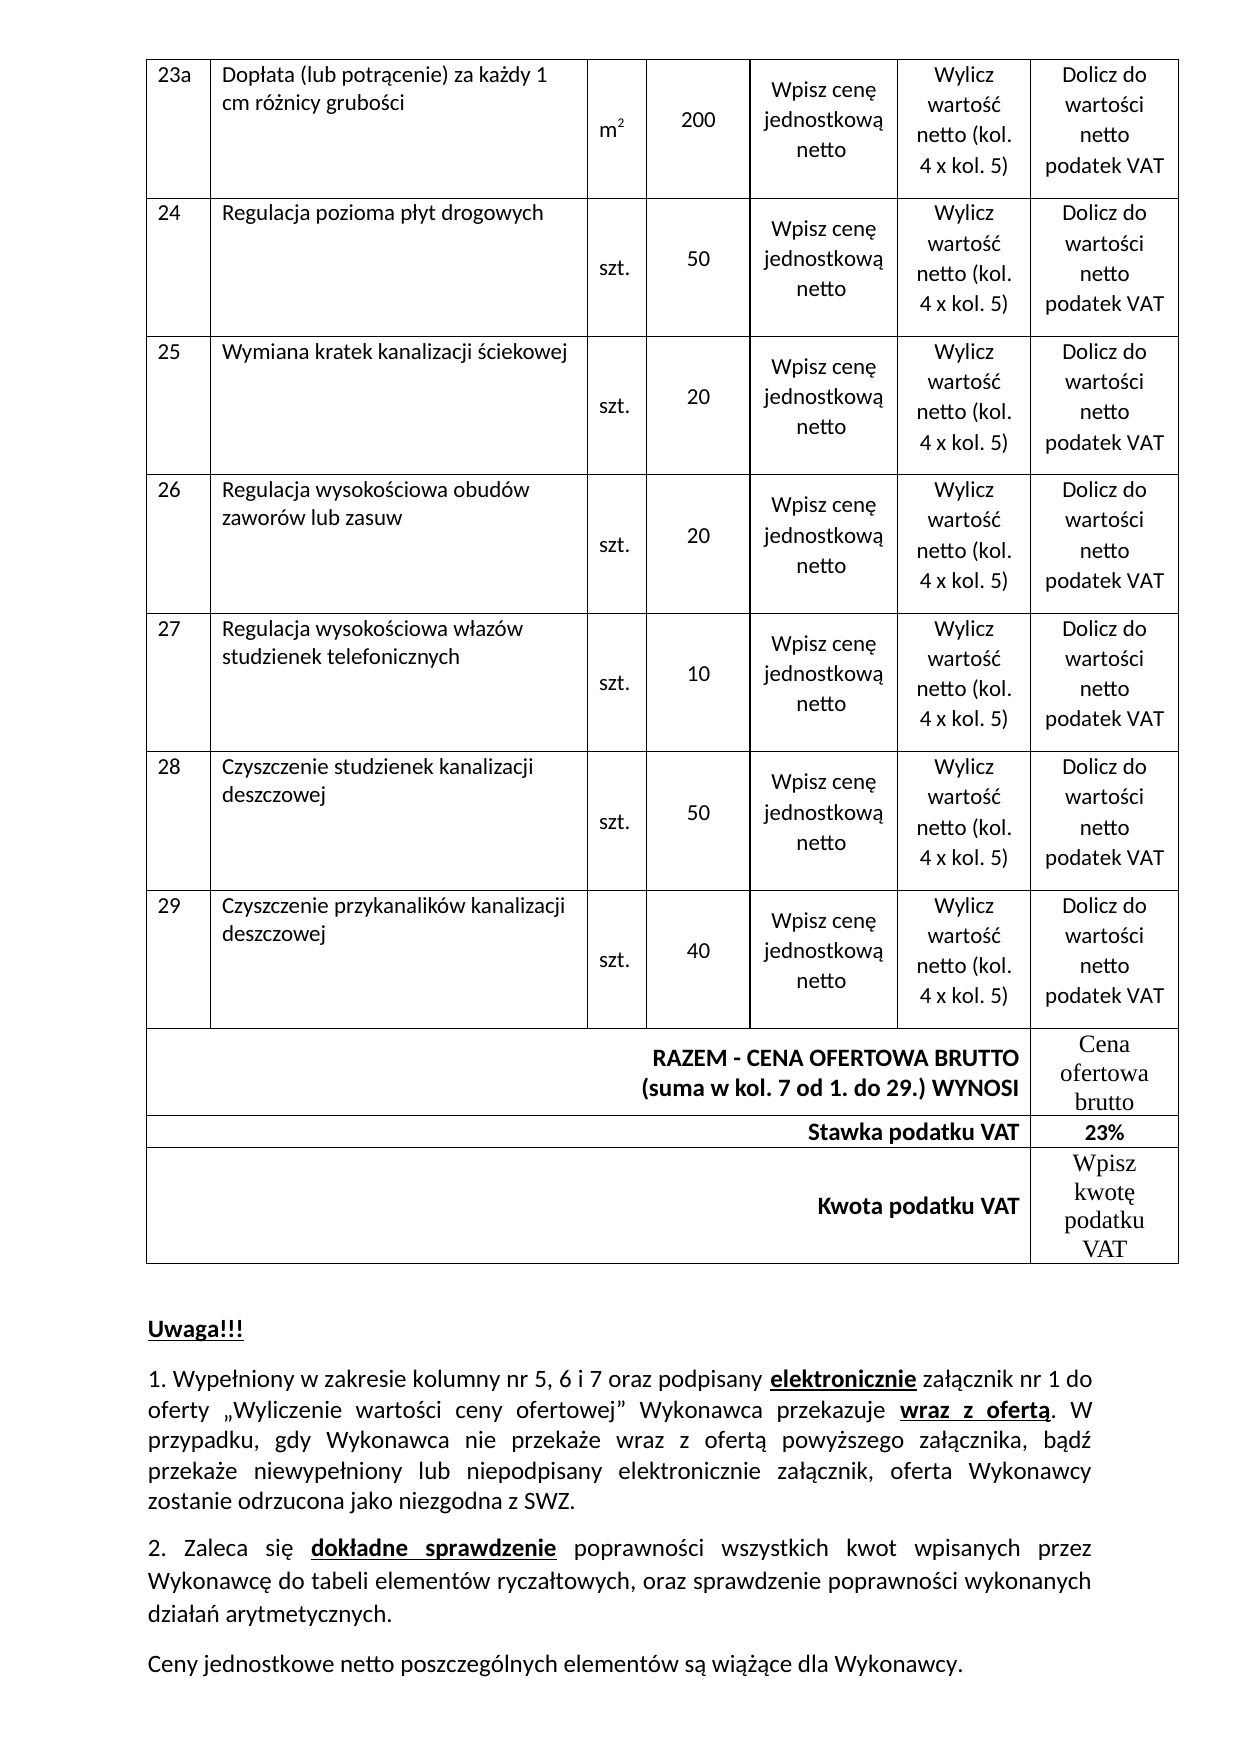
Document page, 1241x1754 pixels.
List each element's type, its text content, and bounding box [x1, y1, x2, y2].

table_cell 10 [647, 614, 749, 751]
table_cell Stawka podatku VAT [147, 1116, 1030, 1147]
table_cell Regulacja wysokościowa włazów studzienek telefonicznych [211, 614, 587, 751]
table_cell Czyszczenie studzienek kanalizacji deszczowej [211, 752, 587, 890]
table_cell 24 [147, 199, 210, 336]
table_cell 20 [647, 475, 749, 613]
table_cell Czyszczenie przykanalików kanalizacji deszczowej [211, 891, 587, 1028]
table_cell 29 [147, 891, 210, 1028]
table_cell 40 [647, 891, 749, 1028]
table_cell szt. [588, 891, 646, 1028]
table_cell 50 [647, 752, 749, 890]
table_cell Kwota podatku VAT [147, 1148, 1030, 1263]
table_cell m2 [588, 60, 646, 197]
table_cell 23% [1031, 1116, 1178, 1147]
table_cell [211, 60, 587, 197]
table_cell Wymiana kratek kanalizacji ściekowej [211, 337, 587, 474]
table_cell 26 [147, 475, 210, 613]
table_cell 28 [147, 752, 210, 890]
table_cell szt. [588, 752, 646, 890]
table_cell 25 [147, 337, 210, 474]
table_cell Regulacja pozioma płyt drogowych [211, 199, 587, 336]
table_cell 200 [647, 60, 749, 197]
table_cell 20 [647, 337, 749, 474]
table_cell 27 [147, 614, 210, 751]
table_cell szt. [588, 475, 646, 613]
table_cell szt. [588, 337, 646, 474]
table_cell RAZEM - CENA OFERTOWA BRUTTO (suma w kol. 7 od 1. do 29.) WYNOSI [147, 1029, 1030, 1115]
text Ceny jednostkowe netto poszczególnych elementów są wiążące dla Wykonawcy. [148, 1648, 1093, 1678]
table_cell 23a [147, 60, 210, 197]
text 2. Zaleca się dokładne sprawdzenie poprawności wszystkich kwot wpisanych przez Wykonawcę do tabeli elementów ryczałtowych, oraz sprawdzenie poprawności wykonanych działań arytmetycznych. [148, 1532, 1093, 1629]
table_cell szt. [588, 199, 646, 336]
text Uwaga!!! [148, 1314, 1093, 1344]
table_cell Regulacja wysokościowa obudów zaworów lub zasuw [211, 475, 587, 613]
text 1. Wypełniony w zakresie kolumny nr 5, 6 i 7 oraz podpisany elektronicznie załącznik nr 1 do oferty „Wyliczenie wartości ceny ofertowej” Wykonawca przekazuje wraz z ofertą. W przypadku, gdy Wykonawca nie przekaże wraz z ofertą powyższego załącznika, bądź przekaże niewypełniony lub niepodpisany elektronicznie załącznik, oferta Wykonawcy zostanie odrzucona jako niezgodna z SWZ. [148, 1363, 1093, 1516]
table_cell 50 [647, 199, 749, 336]
table_cell szt. [588, 614, 646, 751]
